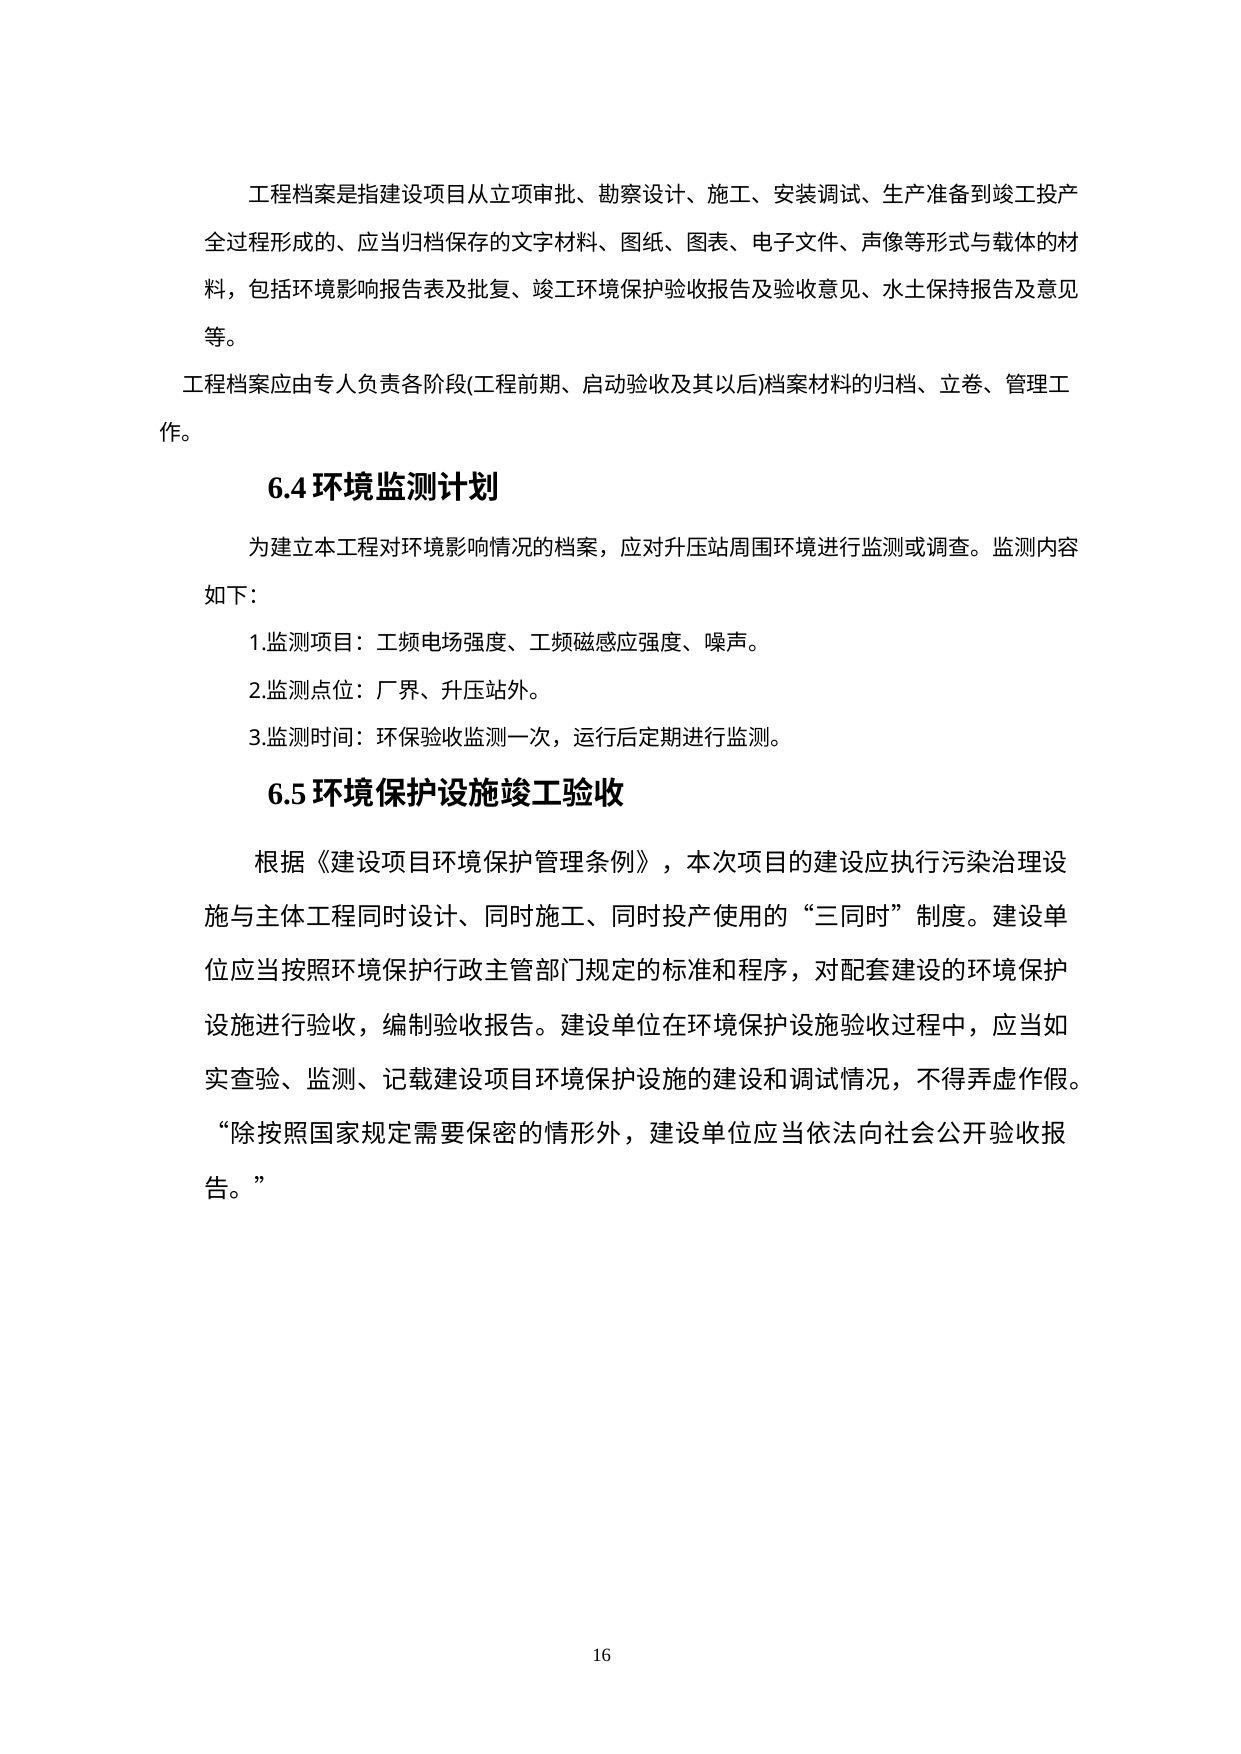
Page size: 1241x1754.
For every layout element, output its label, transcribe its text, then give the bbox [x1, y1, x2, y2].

text 为建立本工程对环境影响情况的档案，应对升压站周围环境进行监测或调查。监测内容如下： [204, 530, 1081, 609]
text 工程档案是指建设项目从立项审批、勘察设计、施工、安装调试、生产准备到竣工投产全过程形成的、应当归档保存的文字材料、图纸、图表、电子文件、声像等形式与载体的材料，包括环境影响报告表及批复、竣工环境保护验收报告及验收意见、水土保持报告及意见等。 [204, 177, 1081, 351]
text 2.监测点位：厂界、升压站外。 [204, 673, 1081, 704]
text 3.监测时间：环保验收监测一次，运行后定期进行监测。 [204, 720, 1081, 752]
subtitle 6.5环境保护设施竣工验收 [204, 768, 1081, 813]
subtitle 6.4环境监测计划 [204, 462, 1081, 507]
text 根据《建设项目环境保护管理条例》，本次项目的建设应执行污染治理设施与主体工程同时设计、同时施工、同时投产使用的“三同时”制度。建设单位应当按照环境保护行政主管部门规定的标准和程序，对配套建设的环境保护设施进行验收，编制验收报告。建设单位在环境保护设施验收过程中，应当如实查验、监测、记载建设项目环境保护设施的建设和调试情况，不得弄虚作假。“除按照国家规定需要保密的情形外，建设单位应当依法向社会公开验收报告。” [204, 842, 1069, 1204]
text 1.监测项目：工频电场强度、工频磁感应强度、噪声。 [204, 625, 1081, 657]
text 工程档案应由专人负责各阶段(工程前期、启动验收及其以后)档案材料的归档、立卷、管理工作。 [159, 367, 1081, 446]
